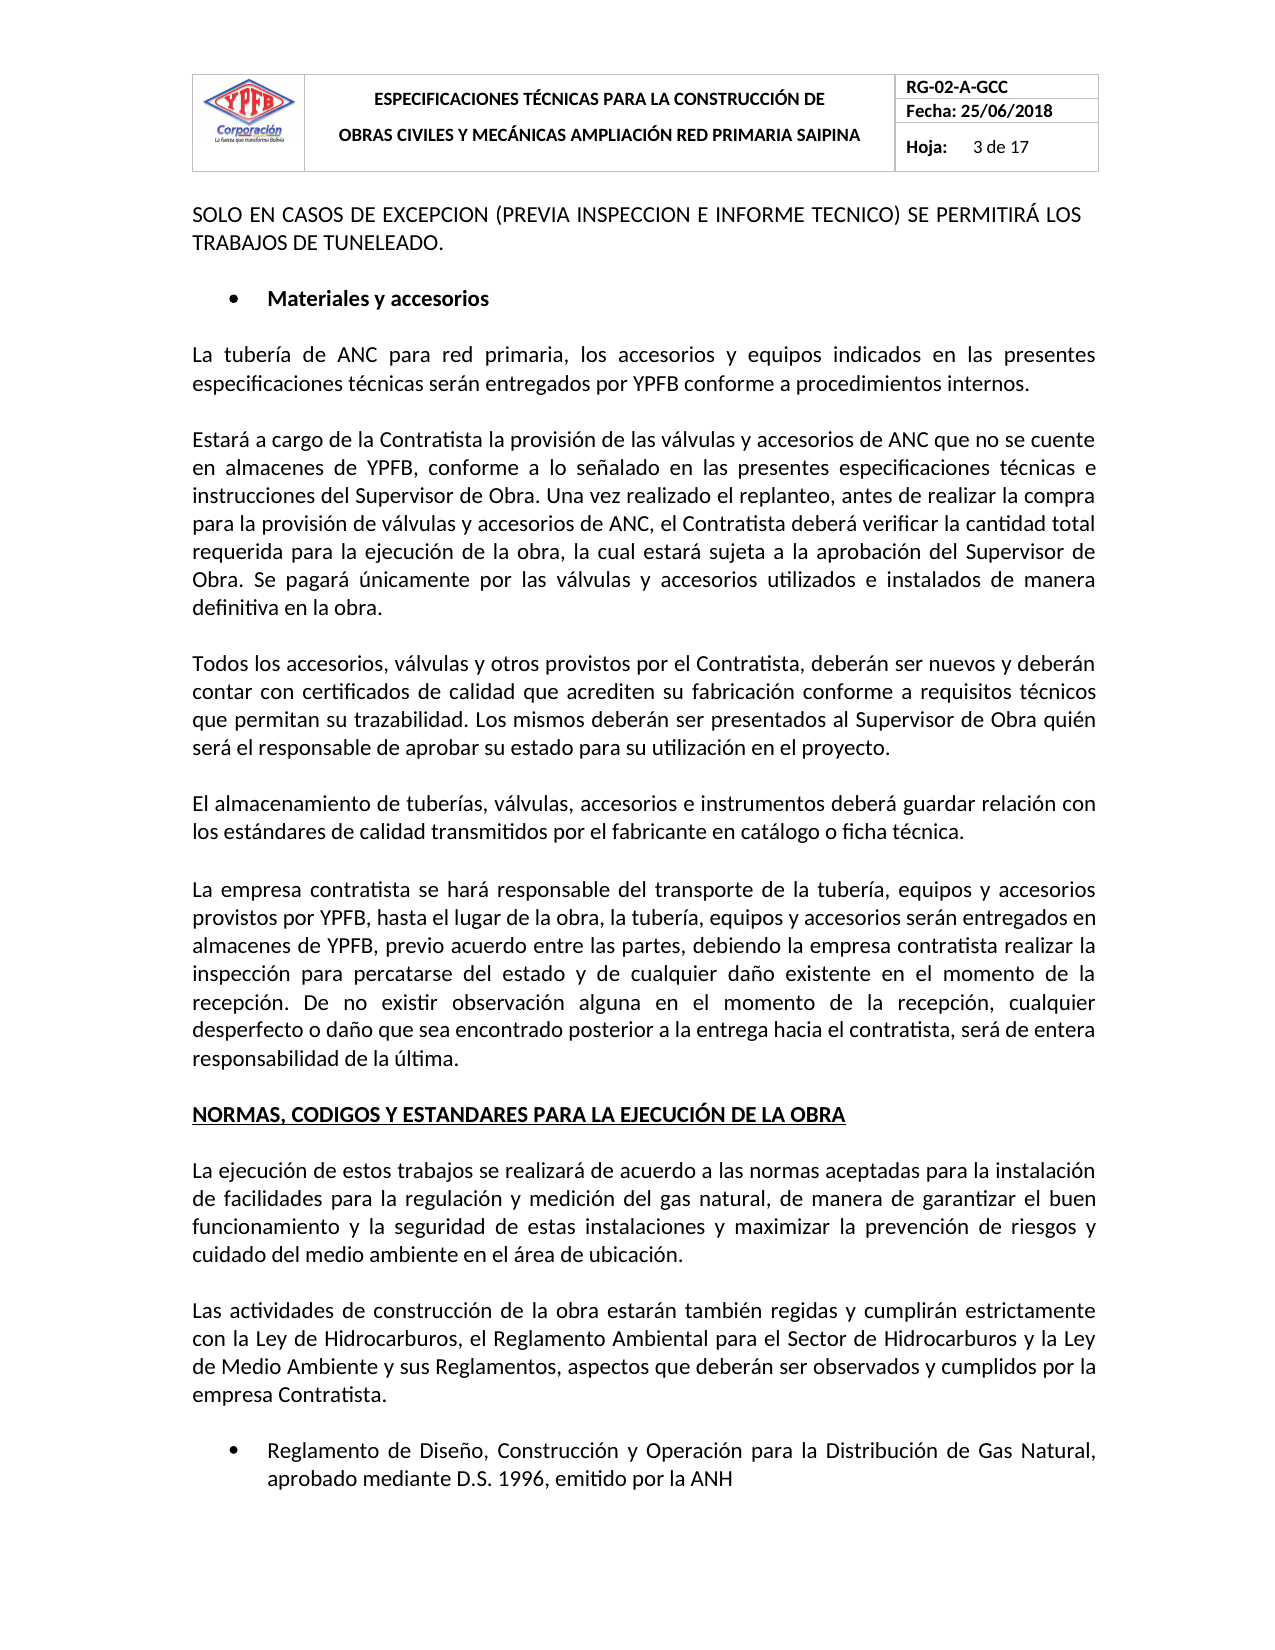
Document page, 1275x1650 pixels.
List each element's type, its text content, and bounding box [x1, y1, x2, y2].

picture [198, 76, 299, 144]
list Materiales y accesorios [229, 284, 1098, 313]
text La empresa contratista se hará responsable del transporte de la tubería, equipos y accesorios provistos por YPFB, hasta el lugar de la obra, la tubería, equipos y accesorios serán entregados en almacenes de YPFB, previo acuerdo entre las partes, debiendo la empresa contratista realizar la inspección para percatarse del estado y de cualquier daño existente en el momento de la recepción. De no existir observación alguna en el momento de la recepción, cualquier desperfecto o daño que sea encontrado posterior a la entrega hacia el contratista, será de entera responsabilidad de la última. [192, 876, 1098, 1072]
list Reglamento de Diseño, Construcción y Operación para la Distribución de Gas Natural, aprobado mediante D.S. 1996, emitido por la ANH [229, 1436, 1098, 1492]
text La ejecución de estos trabajos se realizará de acuerdo a las normas aceptadas para la instalación de facilidades para la regulación y medición del gas natural, de manera de garantizar el buen funcionamiento y la seguridad de estas instalaciones y maximizar la prevención de riesgos y cuidado del medio ambiente en el área de ubicación. [192, 1156, 1098, 1268]
list El almacenamiento de tuberías, válvulas, accesorios e instrumentos deberá guardar relación con los estándares de calidad transmitidos por el fabricante en catálogo o ficha técnica. [192, 789, 1098, 845]
text La tubería de ANC para red primaria, los accesorios y equipos indicados en las presentes especificaciones técnicas serán entregados por YPFB conforme a procedimientos internos. [192, 341, 1098, 397]
list Todos los accesorios, válvulas y otros provistos por el Contratista, deberán ser nuevos y deberán contar con certificados de calidad que acrediten su fabricación conforme a requisitos técnicos que permitan su trazabilidad. Los mismos deberán ser presentados al Supervisor de Obra quién será el responsable de aprobar su estado para su utilización en el proyecto. [192, 649, 1098, 761]
text NORMAS, CODIGOS Y ESTANDARES PARA LA EJECUCIÓN DE LA OBRA [192, 1100, 1098, 1128]
list Estará a cargo de la Contratista la provisión de las válvulas y accesorios de ANC que no se cuente en almacenes de YPFB, conforme a lo señalado en las presentes especificaciones técnicas e instrucciones del Supervisor de Obra. Una vez realizado el replanteo, antes de realizar la compra para la provisión de válvulas y accesorios de ANC, el Contratista deberá verificar la cantidad total requerida para la ejecución de la obra, la cual estará sujeta a la aprobación del Supervisor de Obra. Se pagará únicamente por las válvulas y accesorios utilizados e instalados de manera definitiva en la obra. [192, 425, 1098, 621]
text Las actividades de construcción de la obra estarán también regidas y cumplirán estrictamente con la Ley de Hidrocarburos, el Reglamento Ambiental para el Sector de Hidrocarburos y la Ley de Medio Ambiente y sus Reglamentos, aspectos que deberán ser observados y cumplidos por la empresa Contratista. [192, 1296, 1098, 1408]
text SOLO EN CASOS DE EXCEPCION (PREVIA INSPECCION E INFORME TECNICO) SE PERMITIRÁ LOS TRABAJOS DE TUNELEADO. [192, 201, 1083, 257]
